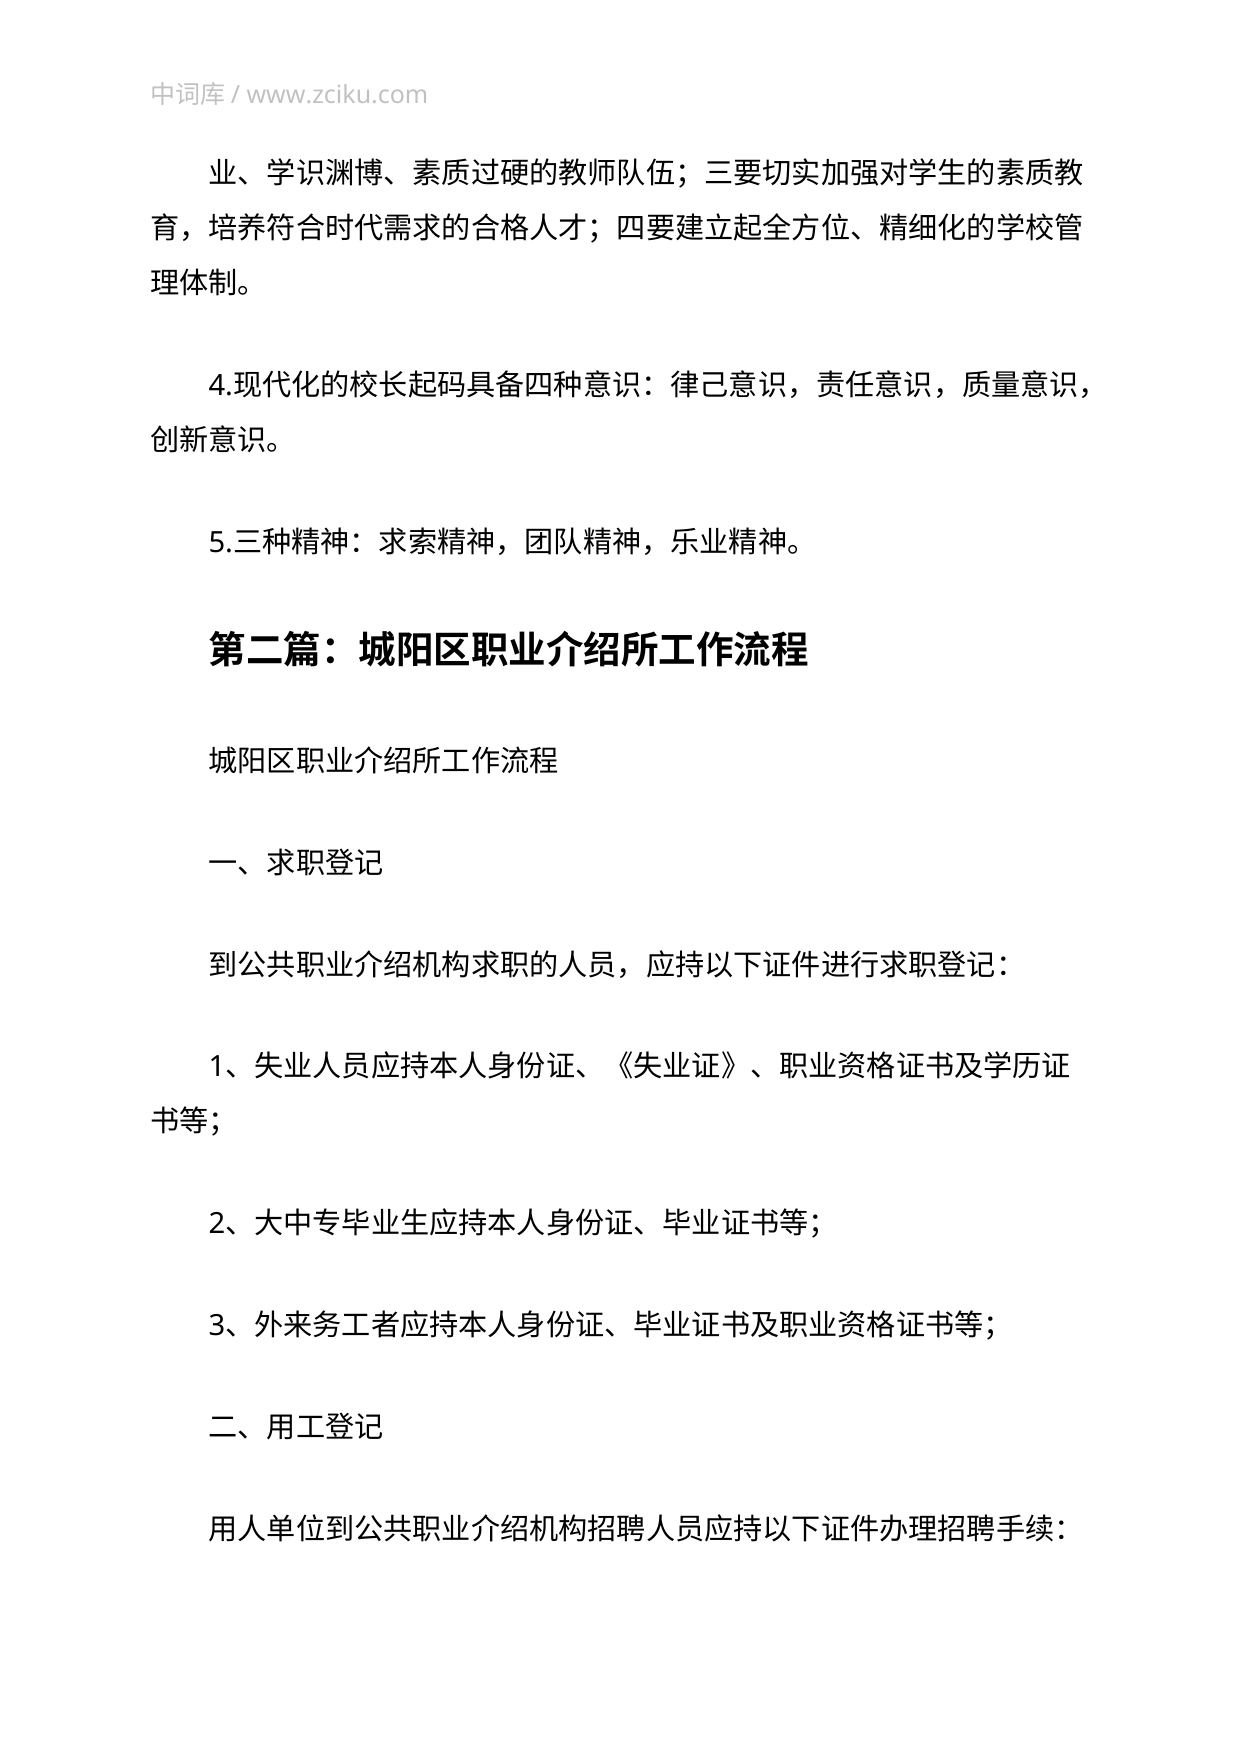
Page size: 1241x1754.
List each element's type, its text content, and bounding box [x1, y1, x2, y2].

text 3、外来务工者应持本人身份证、毕业证书及职业资格证书等； [150, 1302, 1090, 1344]
text 城阳区职业介绍所工作流程 [150, 738, 1090, 780]
text 用人单位到公共职业介绍机构招聘人员应持以下证件办理招聘手续： [150, 1506, 1090, 1548]
text 业、学识渊博、素质过硬的教师队伍；三要切实加强对学生的素质教育，培养符合时代需求的合格人才；四要建立起全方位、精细化的学校管理体制。 [150, 150, 1090, 302]
text 第二篇：城阳区职业介绍所工作流程 [150, 620, 1090, 674]
text 到公共职业介绍机构求职的人员，应持以下证件进行求职登记： [150, 941, 1090, 983]
text 1、失业人员应持本人身份证、《失业证》、职业资格证书及学历证书等； [150, 1043, 1090, 1140]
text 5.三种精神：求索精神，团队精神，乐业精神。 [150, 518, 1090, 561]
text 2、大中专毕业生应持本人身份证、毕业证书等； [150, 1200, 1090, 1242]
text 一、求职登记 [150, 839, 1090, 882]
text 二、用工登记 [150, 1404, 1090, 1446]
text 4.现代化的校长起码具备四种意识：律己意识，责任意识，质量意识，创新意识。 [150, 362, 1090, 459]
